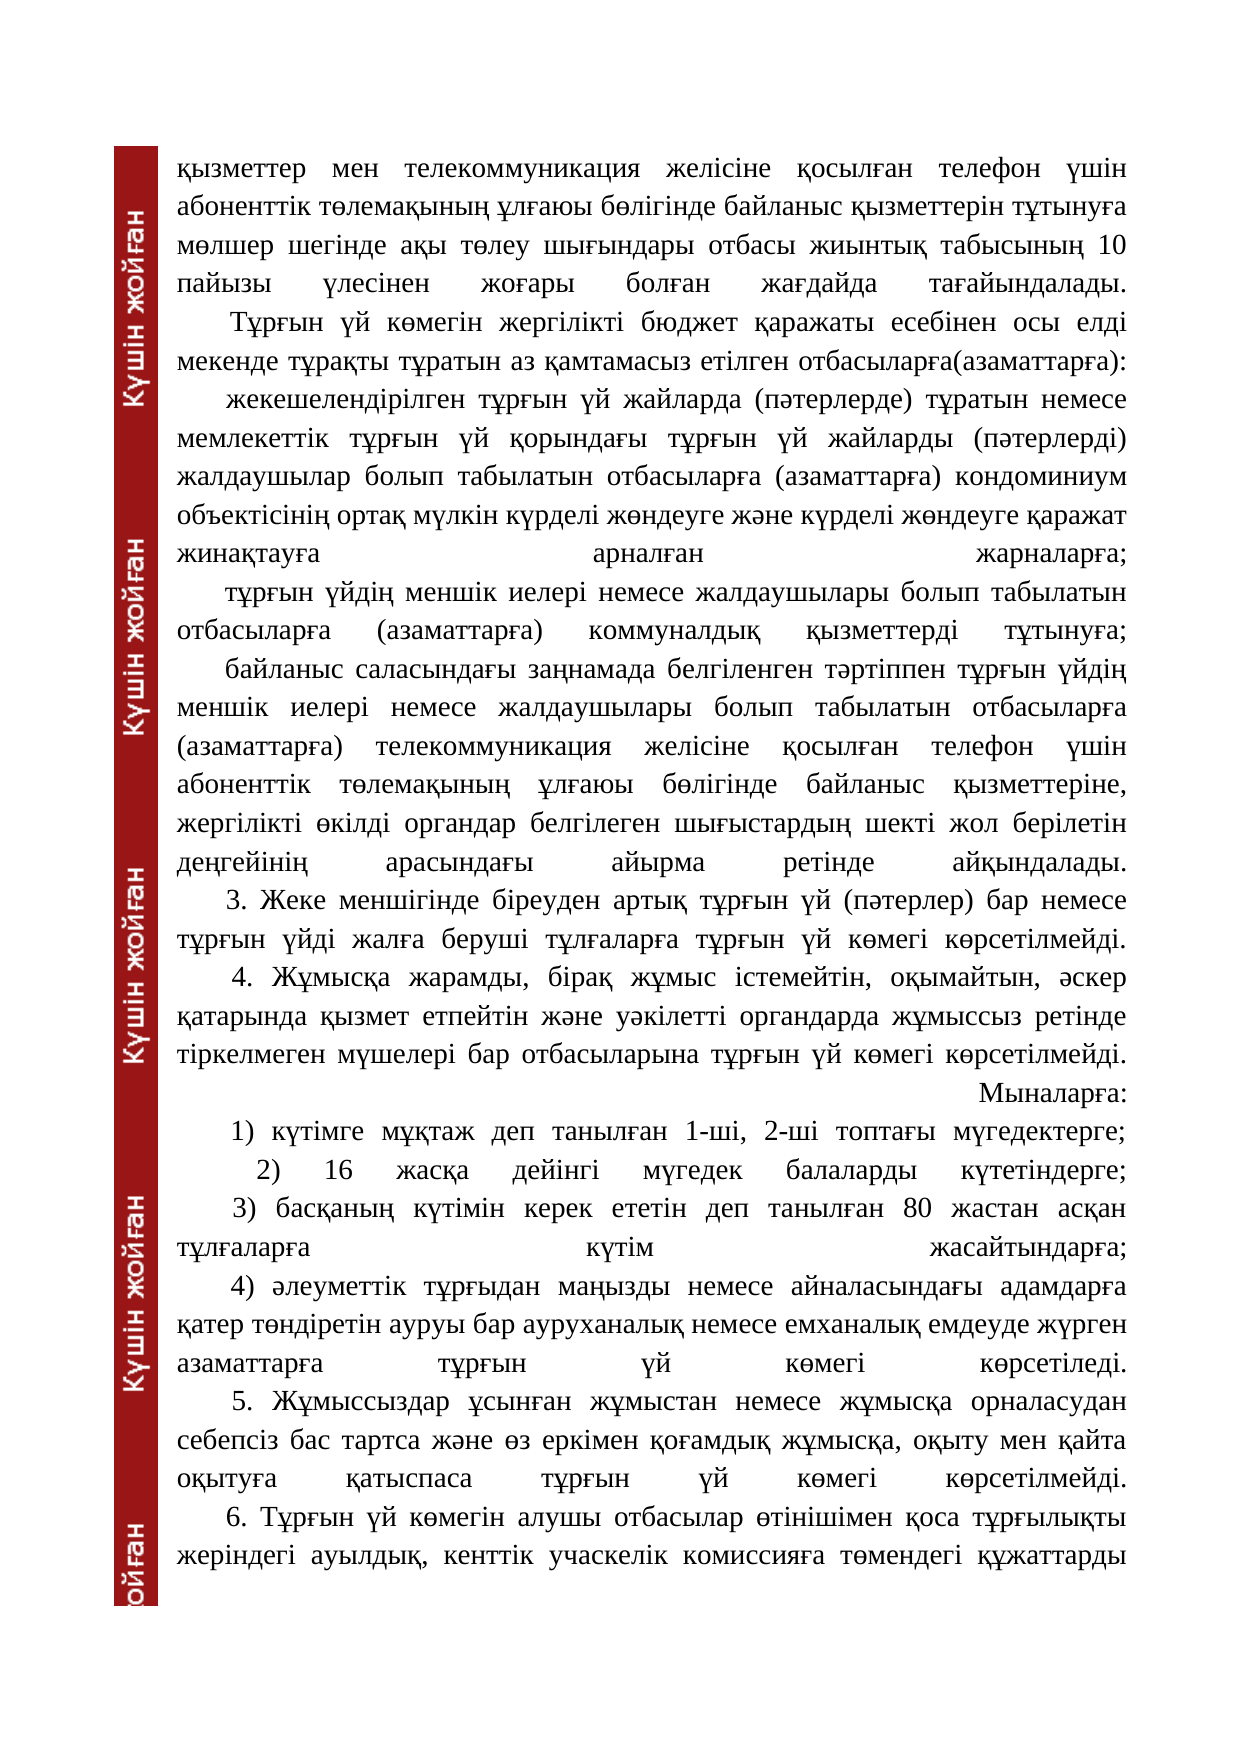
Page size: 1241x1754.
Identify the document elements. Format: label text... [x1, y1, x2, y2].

picture [114, 1571, 158, 1606]
picture [114, 146, 158, 150]
